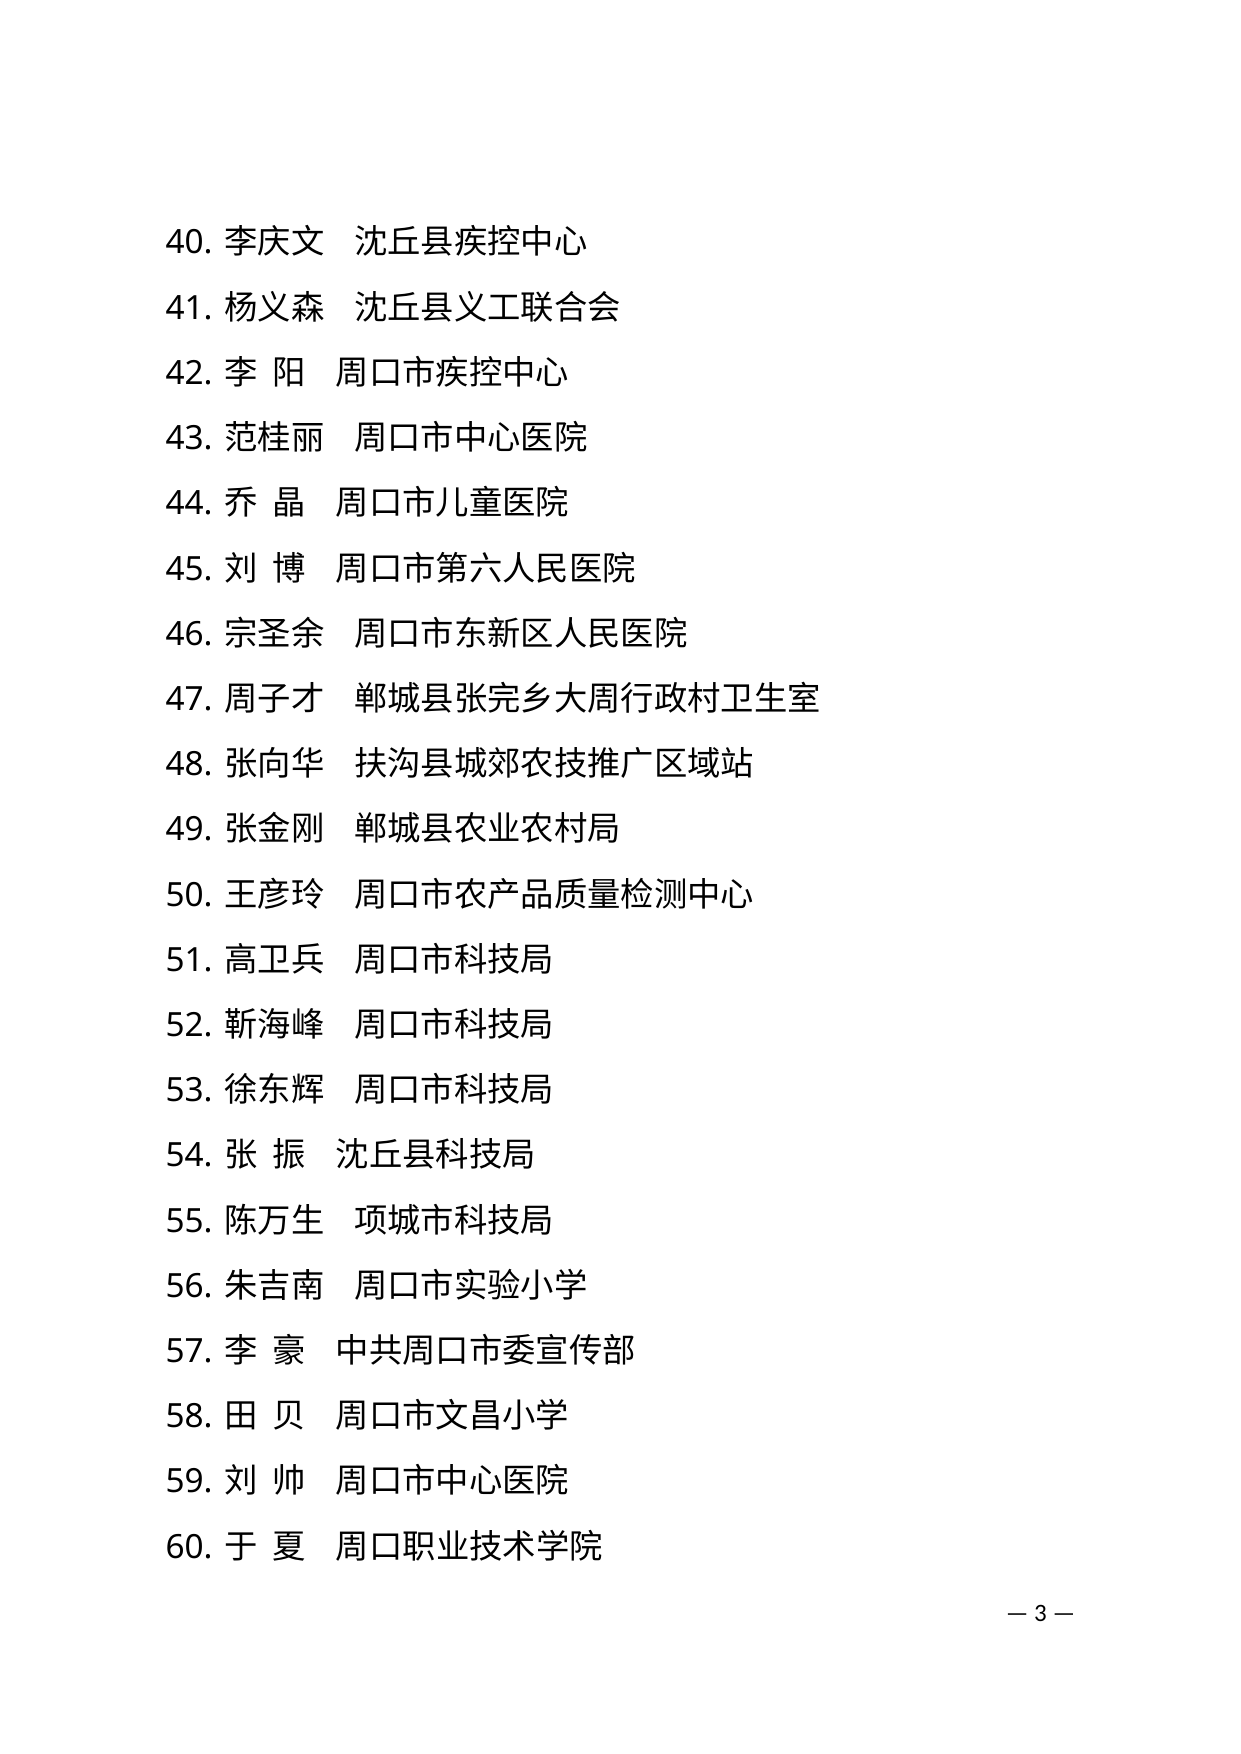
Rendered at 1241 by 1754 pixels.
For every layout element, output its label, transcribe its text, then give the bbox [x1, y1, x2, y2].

list 于 夏 周口职业技术学院 [165, 1511, 1075, 1576]
list 周子才 郸城县张完乡大周行政村卫生室 [165, 663, 1075, 729]
list 乔 晶 周口市儿童医院 [165, 468, 1075, 533]
list 范桂丽 周口市中心医院 [165, 403, 1075, 468]
list 田 贝 周口市文昌小学 [165, 1381, 1075, 1446]
list 刘 博 周口市第六人民医院 [165, 533, 1075, 598]
list 王彦玲 周口市农产品质量检测中心 [165, 859, 1075, 924]
list 张 振 沈丘县科技局 [165, 1120, 1075, 1185]
list 张向华 扶沟县城郊农技推广区域站 [165, 729, 1075, 794]
list 李 豪 中共周口市委宣传部 [165, 1316, 1075, 1381]
list 陈万生 项城市科技局 [165, 1185, 1075, 1250]
list 朱吉南 周口市实验小学 [165, 1250, 1075, 1316]
list 高卫兵 周口市科技局 [165, 924, 1075, 989]
list 靳海峰 周口市科技局 [165, 989, 1075, 1055]
list 李 阳 周口市疾控中心 [165, 337, 1075, 403]
list 宗圣余 周口市东新区人民医院 [165, 598, 1075, 663]
list 张金刚 郸城县农业农村局 [165, 794, 1075, 859]
list 徐东辉 周口市科技局 [165, 1055, 1075, 1120]
list 杨义森 沈丘县义工联合会 [165, 272, 1075, 337]
list 刘 帅 周口市中心医院 [165, 1446, 1075, 1511]
list 李庆文 沈丘县疾控中心 [165, 207, 1075, 272]
